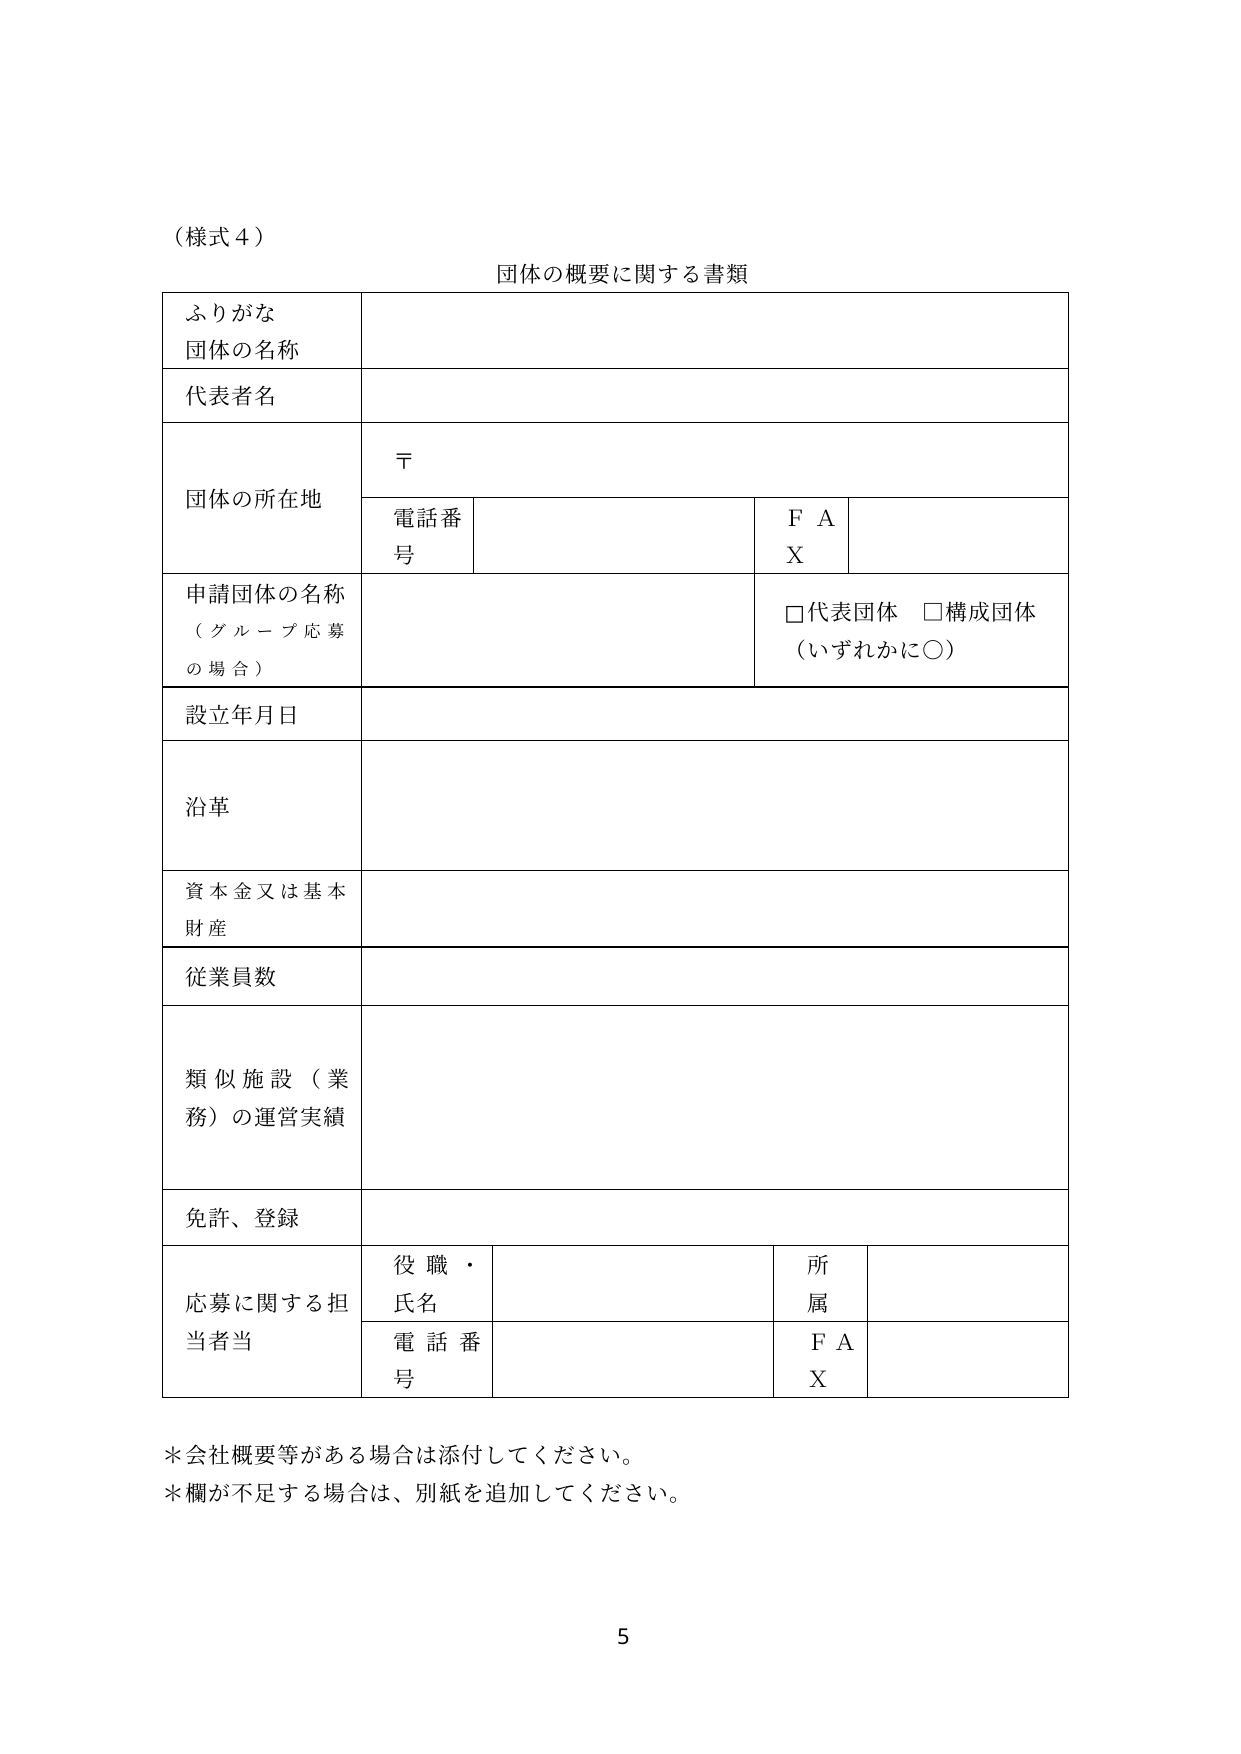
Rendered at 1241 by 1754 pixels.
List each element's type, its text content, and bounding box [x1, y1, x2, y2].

table_cell [362, 574, 754, 686]
table_cell [868, 1322, 1068, 1397]
table_cell [362, 369, 1068, 422]
table_cell [362, 1190, 1068, 1244]
table_cell 沿革 [163, 741, 361, 870]
text ＊欄が不足する場合は、別紙を追加してください。 [163, 1473, 1083, 1510]
table_cell [362, 948, 1068, 1004]
table_cell 応募に関する担当者当 [163, 1246, 361, 1397]
table_cell [493, 1246, 773, 1321]
table_cell 〒 [362, 423, 1068, 497]
table_header [362, 293, 1068, 368]
table_cell 設立年月日 [163, 688, 361, 740]
table_cell ＦＡＸ [774, 1322, 867, 1397]
table_cell 役職・氏名 [362, 1246, 492, 1321]
table_cell [362, 871, 1068, 946]
table_cell 従業員数 [163, 948, 361, 1004]
table_cell 電話番号 [362, 498, 473, 573]
table_cell [362, 741, 1068, 870]
table_cell 団体の所在地 [163, 423, 361, 573]
table_cell 所 属 [774, 1246, 867, 1321]
table_cell 代表者名 [163, 369, 361, 422]
table_cell [362, 1006, 1068, 1189]
table_header ふりがな 団体の名称 [163, 293, 361, 368]
table_cell [474, 498, 754, 573]
table_cell 類似施設（業務）の運営実績 [163, 1006, 361, 1189]
table_cell 免許、登録 [163, 1190, 361, 1244]
table_cell [868, 1246, 1068, 1321]
table_cell □代表団体 □構成団体 （いずれかに○） [755, 574, 1068, 686]
text 団体の概要に関する書類 [163, 254, 1083, 292]
table_cell 電話番号 [362, 1322, 492, 1397]
table_cell 資本金又は基本財産 [163, 871, 361, 946]
table_cell 申請団体の名称 （グループ応募の場合） [163, 574, 361, 686]
table_cell [849, 498, 1068, 573]
table_cell ＦＡＸ [755, 498, 848, 573]
text ＊会社概要等がある場合は添付してください。 [163, 1435, 1083, 1473]
table_cell [493, 1322, 773, 1397]
table_cell [362, 688, 1068, 740]
text （様式４） [163, 217, 1083, 254]
